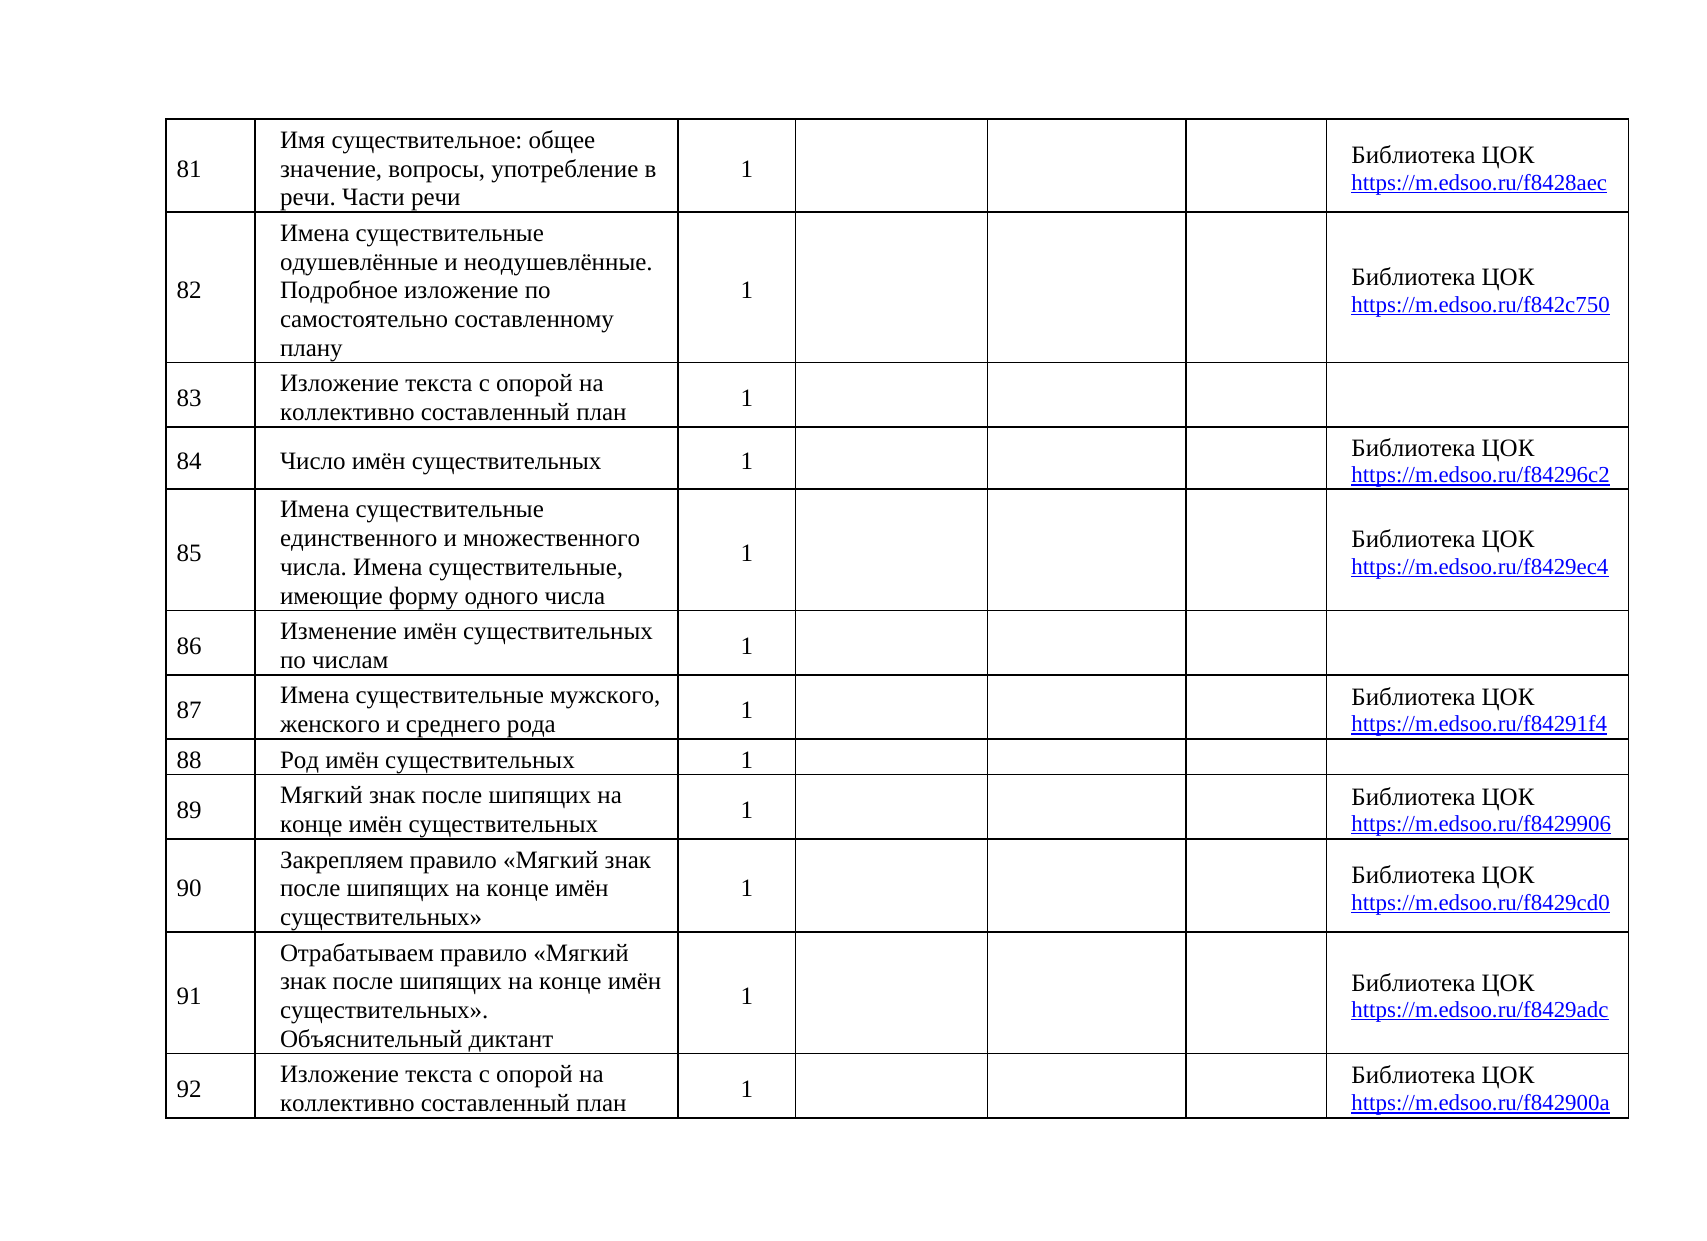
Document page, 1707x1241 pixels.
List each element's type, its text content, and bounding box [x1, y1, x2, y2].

table_cell [796, 363, 987, 426]
table_cell [1187, 775, 1326, 838]
table_cell Отрабатываем правило «Мягкий знак после шипящих на конце имён существительных». Объяснительный диктант [256, 933, 677, 1053]
table_cell Изложение текста с опорой на коллективно составленный план [256, 1054, 677, 1117]
table_cell [796, 775, 987, 838]
table_cell Мягкий знак после шипящих на конце имён существительных [256, 775, 677, 838]
table_cell [1187, 676, 1326, 738]
table_cell [1187, 490, 1326, 609]
table_cell 92 [167, 1054, 254, 1117]
table_cell Род имён существительных [256, 740, 677, 774]
table_cell [988, 840, 1185, 931]
table_cell [988, 363, 1185, 426]
table_cell [1187, 213, 1326, 362]
table_cell [1187, 120, 1326, 211]
table_cell 1 [679, 1054, 795, 1117]
table_cell [1327, 611, 1628, 674]
table_cell Библиотека ЦОК https://m.edsoo.ru/f842900a [1327, 1054, 1628, 1117]
table_cell [796, 840, 987, 931]
table_cell [988, 933, 1185, 1053]
table_cell Число имён существительных [256, 428, 677, 488]
table_cell [1327, 740, 1628, 774]
table_cell [796, 120, 987, 211]
table_cell 84 [167, 428, 254, 488]
table_cell 82 [167, 213, 254, 362]
table_cell [988, 740, 1185, 774]
table_cell [988, 213, 1185, 362]
table_cell 90 [167, 840, 254, 931]
table_cell Имена существительные одушевлённые и неодушевлённые. Подробное изложение по самостоятельно составленному плану [256, 213, 677, 362]
table_cell 1 [679, 490, 795, 609]
table_cell Библиотека ЦОК https://m.edsoo.ru/f8429ec4 [1327, 490, 1628, 609]
table_cell [1187, 1054, 1326, 1117]
table_cell 1 [679, 840, 795, 931]
table_cell 1 [679, 611, 795, 674]
table_cell Изложение текста с опорой на коллективно составленный план [256, 363, 677, 426]
table_cell 86 [167, 611, 254, 674]
table_cell Имена существительные единственного и множественного числа. Имена существительные, имеющие форму одного числа [256, 490, 677, 609]
table_cell [1327, 363, 1628, 426]
table_cell [796, 490, 987, 609]
table_cell Библиотека ЦОК https://m.edsoo.ru/f842c750 [1327, 213, 1628, 362]
table_cell [988, 120, 1185, 211]
table_cell Закрепляем правило «Мягкий знак после шипящих на конце имён существительных» [256, 840, 677, 931]
table_cell 1 [679, 363, 795, 426]
table_cell [796, 740, 987, 774]
table_cell [1187, 363, 1326, 426]
table_cell [1187, 740, 1326, 774]
table_cell [796, 676, 987, 738]
table_cell Изменение имён существительных по числам [256, 611, 677, 674]
table_cell [1187, 611, 1326, 674]
table_cell 1 [679, 213, 795, 362]
table_cell [988, 611, 1185, 674]
table_cell [796, 213, 987, 362]
table_cell Библиотека ЦОК https://m.edsoo.ru/f8429cd0 [1327, 840, 1628, 931]
table_cell [1187, 840, 1326, 931]
table_cell 88 [167, 740, 254, 774]
table_cell [988, 775, 1185, 838]
table_cell Библиотека ЦОК https://m.edsoo.ru/f84291f4 [1327, 676, 1628, 738]
table_cell 83 [167, 363, 254, 426]
table_cell 1 [679, 120, 795, 211]
table_cell [988, 1054, 1185, 1117]
table_cell 81 [167, 120, 254, 211]
table_cell 1 [679, 740, 795, 774]
table_cell [796, 611, 987, 674]
table_cell [1187, 428, 1326, 488]
table_cell Имя существительное: общее значение, вопросы, употребление в речи. Части речи [256, 120, 677, 211]
table_cell 1 [679, 775, 795, 838]
table_cell [988, 490, 1185, 609]
table_cell 89 [167, 775, 254, 838]
table_cell 85 [167, 490, 254, 609]
table_cell Библиотека ЦОК https://m.edsoo.ru/f8429906 [1327, 775, 1628, 838]
table_cell 91 [167, 933, 254, 1053]
table_cell [988, 676, 1185, 738]
table_cell 1 [679, 428, 795, 488]
table_cell [796, 428, 987, 488]
table_cell Библиотека ЦОК https://m.edsoo.ru/f8428aec [1327, 120, 1628, 211]
table_cell [796, 1054, 987, 1117]
table_cell 1 [679, 933, 795, 1053]
table_cell Библиотека ЦОК https://m.edsoo.ru/f84296c2 [1327, 428, 1628, 488]
table_cell [796, 933, 987, 1053]
table_cell [1187, 933, 1326, 1053]
table_cell Имена существительные мужского, женского и среднего рода [256, 676, 677, 738]
table_cell 1 [679, 676, 795, 738]
table_cell 87 [167, 676, 254, 738]
table_cell [988, 428, 1185, 488]
table_cell Библиотека ЦОК https://m.edsoo.ru/f8429adc [1327, 933, 1628, 1053]
